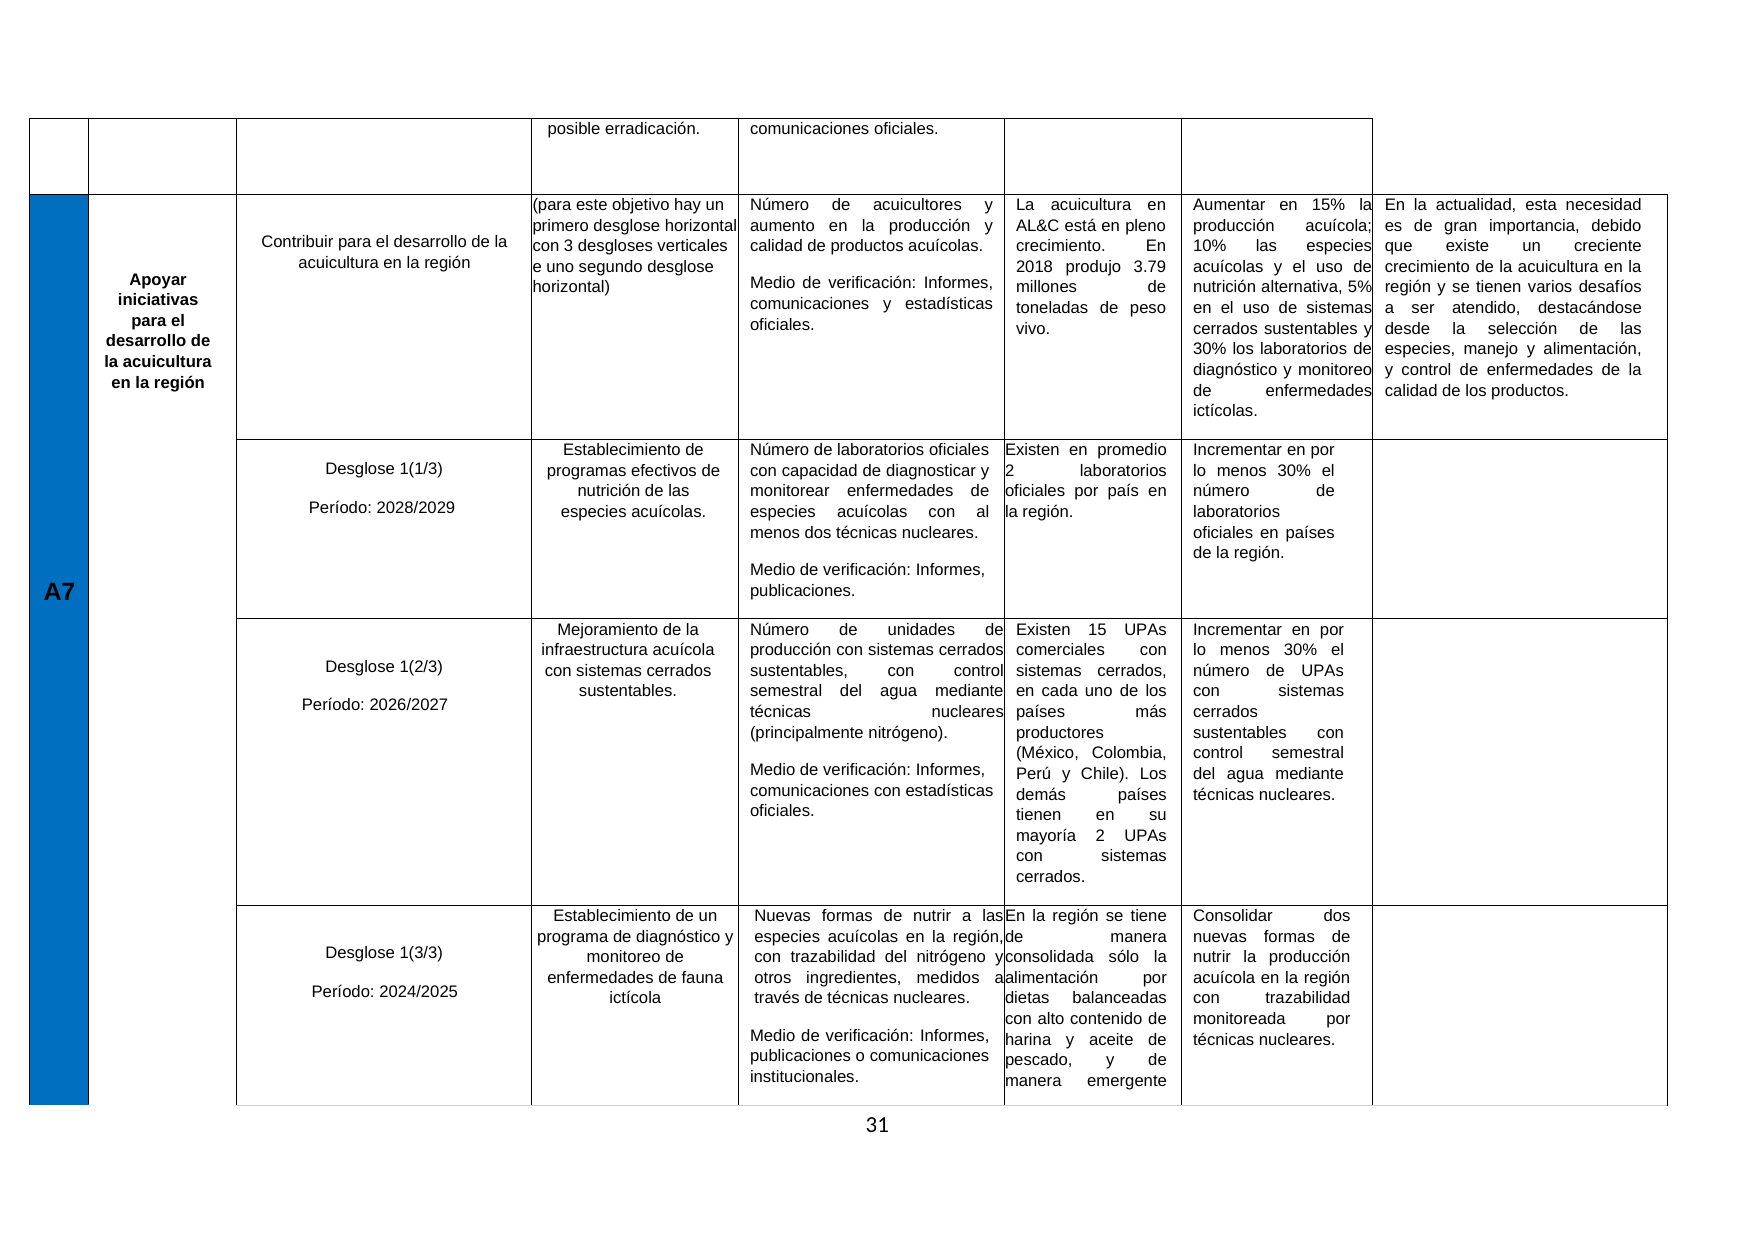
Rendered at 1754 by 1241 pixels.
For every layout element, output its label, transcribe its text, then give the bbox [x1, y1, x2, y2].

table_cell Incrementar en por lo menos 30% el número de laboratorios oficiales en países de la región. [1182, 440, 1372, 618]
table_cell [1182, 906, 1372, 1105]
table_cell Desglose 1(1/3) Período: 2028/2029 [237, 440, 531, 618]
table_cell La acuicultura en AL&C está en pleno crecimiento. En 2018 produjo 3.79 millones de toneladas de peso vivo. [1005, 195, 1181, 439]
table_cell Establecimiento de programas efectivos de nutrición de las especies acuícolas. [532, 440, 738, 618]
table_cell Incrementar en por lo menos 30% el número de UPAs con sistemas cerrados sustentables con control semestral del agua mediante técnicas nucleares. [1182, 619, 1372, 905]
table_cell (para este objetivo hay un primero desglose horizontal con 3 desgloses verticales e uno segundo desglose horizontal) [532, 195, 738, 439]
table_cell [1373, 906, 1667, 1105]
table_cell Número de laboratorios oficiales con capacidad de diagnosticar y monitorear enfermedades de especies acuícolas con al menos dos técnicas nucleares. Medio de verificación: Informes, publicaciones. [739, 440, 1004, 618]
table_cell Número de acuicultores y aumento en la producción y calidad de productos acuícolas. Medio de verificación: Informes, comunicaciones y estadísticas oficiales. [739, 195, 1004, 439]
table_cell Número de unidades de producción con sistemas cerrados sustentables, con control semestral del agua mediante técnicas nucleares (principalmente nitrógeno). Medio de verificación: Informes, comunicaciones con estadísticas oficiales. [739, 619, 1004, 905]
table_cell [237, 119, 531, 194]
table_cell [739, 906, 1004, 1105]
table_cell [1005, 119, 1181, 194]
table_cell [739, 119, 1004, 194]
table_cell Aumentar en 15% la producción acuícola; 10% las especies acuícolas y el uso de nutrición alternativa, 5% en el uso de sistemas cerrados sustentables y 30% los laboratorios de diagnóstico y monitoreo de enfermedades ictícolas. [1182, 195, 1372, 439]
table_cell Contribuir para el desarrollo de la acuicultura en la región [237, 195, 531, 439]
table_cell [1373, 440, 1667, 618]
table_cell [1005, 906, 1181, 1105]
table_cell [1373, 619, 1667, 905]
table_cell En la actualidad, esta necesidad es de gran importancia, debido que existe un creciente crecimiento de la acuicultura en la región y se tienen varios desafíos a ser atendido, destacándose desde la selección de las especies, manejo y alimentación, y control de enfermedades de la calidad de los productos. [1373, 195, 1667, 439]
table_cell Existen en promedio 2 laboratorios oficiales por país en la región. [1005, 440, 1181, 618]
table_cell Apoyar iniciativas para el desarrollo de la acuicultura en la región [89, 195, 236, 1105]
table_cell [532, 119, 738, 194]
table_cell Existen 15 UPAs comerciales con sistemas cerrados, en cada uno de los países más productores (México, Colombia, Perú y Chile). Los demás países tienen en su mayoría 2 UPAs con sistemas cerrados. [1005, 619, 1181, 905]
table_cell Desglose 1(2/3) Período: 2026/2027 [237, 619, 531, 905]
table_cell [237, 906, 531, 1105]
table_cell Mejoramiento de la infraestructura acuícola con sistemas cerrados sustentables. [532, 619, 738, 905]
table_cell A7 [30, 195, 89, 1105]
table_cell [1182, 119, 1372, 194]
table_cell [532, 906, 738, 1105]
